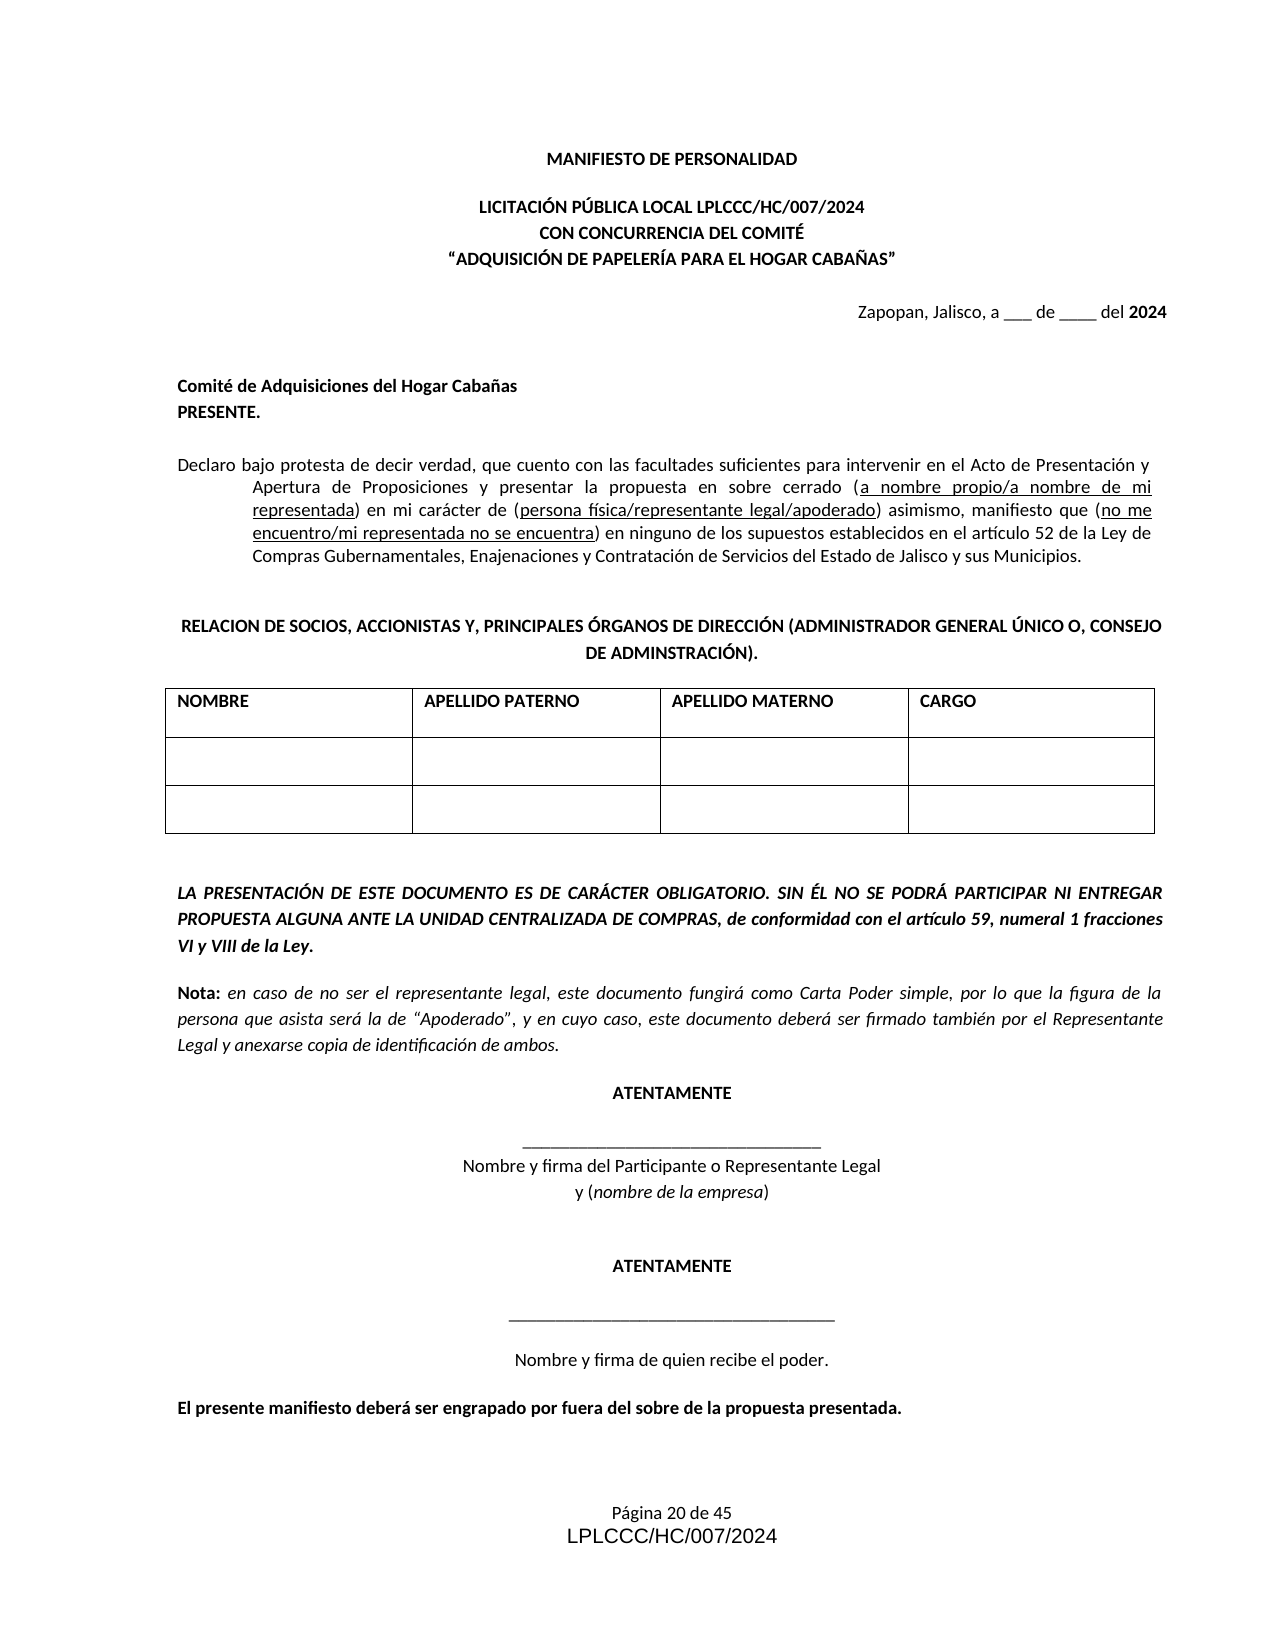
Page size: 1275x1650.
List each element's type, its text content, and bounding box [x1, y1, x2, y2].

text RELACION DE SOCIOS, ACCIONISTAS Y, PRINCIPALES ÓRGANOS DE DIRECCIÓN (ADMINISTRADOR GENERAL ÚNICO O, CONSEJO DE ADMINSTRACIÓN). [177, 614, 1167, 664]
table_cell [166, 786, 412, 833]
table_cell [661, 786, 908, 833]
text ___________________________________ [177, 1301, 1167, 1324]
table_header CARGO [909, 689, 1154, 737]
text Zapopan, Jalisco, a ___ de ____ del 2024 [177, 300, 1167, 323]
table_header APELLIDO PATERNO [413, 689, 660, 737]
text Nombre y firma del Participante o Representante Legal [177, 1154, 1167, 1177]
table_cell [661, 738, 908, 785]
table_cell [413, 786, 660, 833]
text Comité de Adquisiciones del Hogar Cabañas [177, 374, 1167, 397]
table_cell [166, 738, 412, 785]
text LA PRESENTACIÓN DE ESTE DOCUMENTO ES DE CARÁCTER OBLIGATORIO. SIN ÉL NO SE PODRÁ PARTICIPAR NI ENTREGAR PROPUESTA ALGUNA ANTE LA UNIDAD CENTRALIZADA DE COMPRAS, de conformidad con el artículo 59, numeral 1 fracciones VI y VIII de la Ley. [177, 881, 1167, 957]
text y (nombre de la empresa) [177, 1181, 1167, 1204]
text “ADQUISICIÓN DE PAPELERÍA PARA EL HOGAR CABAÑAS” [177, 247, 1167, 270]
text Nota: en caso de no ser el representante legal, este documento fungirá como Carta Poder simple, por lo que la figura de la persona que asista será la de “Apoderado”, y en cuyo caso, este documento deberá ser firmado también por el Representante Legal y anexarse copia de identificación de ambos. [177, 981, 1167, 1057]
text MANIFIESTO DE PERSONALIDAD [177, 148, 1167, 171]
text ATENTAMENTE [177, 1254, 1167, 1277]
text ________________________________ [177, 1128, 1167, 1151]
text PRESENTE. [177, 400, 1167, 423]
text El presente manifiesto deberá ser engrapado por fuera del sobre de la propuesta presentada. [177, 1396, 1167, 1419]
table_cell [413, 738, 660, 785]
text Nombre y firma de quien recibe el poder. [177, 1349, 1167, 1372]
text CON CONCURRENCIA DEL COMITÉ [177, 221, 1167, 244]
table_cell [909, 738, 1154, 785]
text LICITACIÓN PÚBLICA LOCAL LPLCCC/HC/007/2024 [177, 195, 1167, 218]
table_header NOMBRE [166, 689, 412, 737]
text Declaro bajo protesta de decir verdad, que cuento con las facultades suficientes para intervenir en el Acto de Presentación y Apertura de Proposiciones y presentar la propuesta en sobre cerrado (a nombre propio/a nombre de mi representada) en mi carácter de (persona física/representante legal/apoderado) asimismo, manifiesto que (no me encuentro/mi representada no se encuentra) en ninguno de los supuestos establecidos en el artículo 52 de la Ley de Compras Gubernamentales, Enajenaciones y Contratación de Servicios del Estado de Jalisco y sus Municipios. [177, 453, 1152, 567]
table_header APELLIDO MATERNO [661, 689, 908, 737]
table_cell [909, 786, 1154, 833]
text ATENTAMENTE [177, 1081, 1167, 1104]
